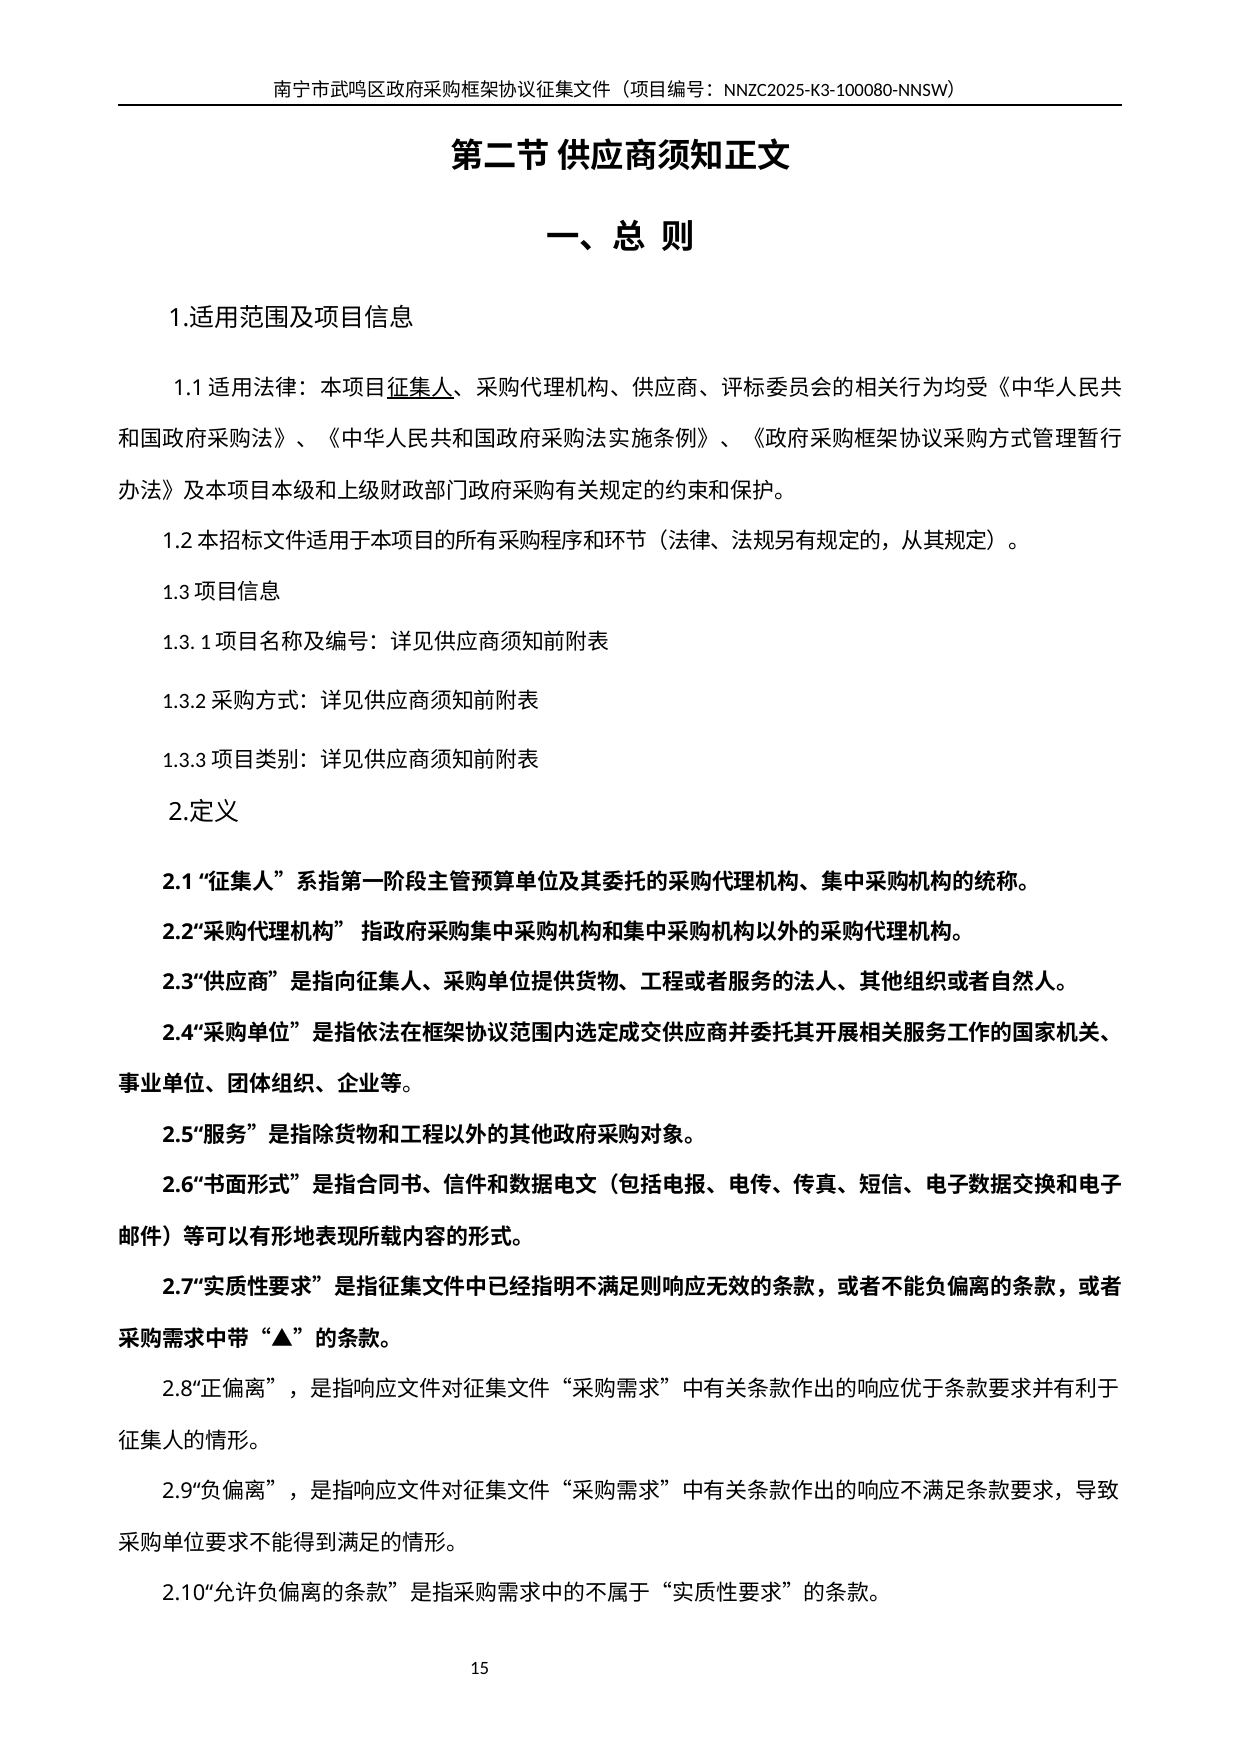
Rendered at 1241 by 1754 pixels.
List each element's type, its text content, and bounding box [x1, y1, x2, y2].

text 2.2“采购代理机构” 指政府采购集中采购机构和集中采购机构以外的采购代理机构。 [118, 913, 1122, 947]
text 2.6“书面形式”是指合同书、信件和数据电文（包括电报、电传、传真、短信、电子数据交换和电子邮件）等可以有形地表现所载内容的形式。 [118, 1166, 1122, 1252]
text 1.3. 1项目名称及编号：详见供应商须知前附表 [162, 623, 1122, 657]
text 一、总 则 [118, 200, 1122, 269]
text 2.4“采购单位”是指依法在框架协议范围内选定成交供应商并委托其开展相关服务工作的国家机关、事业单位、团体组织、企业等。 [118, 1013, 1122, 1099]
text 1.2本招标文件适用于本项目的所有采购程序和环节（法律、法规另有规定的，从其规定）。 [118, 522, 1122, 557]
text 第二节 供应商须知正文 [118, 118, 1122, 187]
text 1.3.2 采购方式：详见供应商须知前附表 [162, 682, 1122, 716]
text 1.3项目信息 [118, 572, 1122, 607]
text 1.1适用法律：本项目征集人、采购代理机构、供应商、评标委员会的相关行为均受《中华人民共和国政府采购法》、《中华人民共和国政府采购法实施条例》、《政府采购框架协议采购方式管理暂行办法》及本项目本级和上级财政部门政府采购有关规定的约束和保护。 [118, 368, 1122, 506]
text 2.定义 [118, 775, 1122, 844]
text 1.适用范围及项目信息 [118, 281, 1122, 350]
text 2.1 “征集人”系指第一阶段主管预算单位及其委托的采购代理机构、集中采购机构的统称。 [118, 862, 1122, 897]
text 2.7“实质性要求”是指征集文件中已经指明不满足则响应无效的条款，或者不能负偏离的条款，或者采购需求中带“▲”的条款。 [118, 1268, 1122, 1354]
text 2.5“服务”是指除货物和工程以外的其他政府采购对象。 [118, 1115, 1122, 1150]
text 1.3.3 项目类别：详见供应商须知前附表 [162, 741, 1122, 775]
text 2.10“允许负偏离的条款”是指采购需求中的不属于“实质性要求”的条款。 [118, 1573, 1122, 1608]
text 2.8“正偏离”，是指响应文件对征集文件“采购需求”中有关条款作出的响应优于条款要求并有利于征集人的情形。 [118, 1369, 1122, 1456]
text 2.3“供应商”是指向征集人、采购单位提供货物、工程或者服务的法人、其他组织或者自然人。 [118, 963, 1122, 997]
text 2.9“负偏离”，是指响应文件对征集文件“采购需求”中有关条款作出的响应不满足条款要求，导致采购单位要求不能得到满足的情形。 [118, 1472, 1122, 1558]
